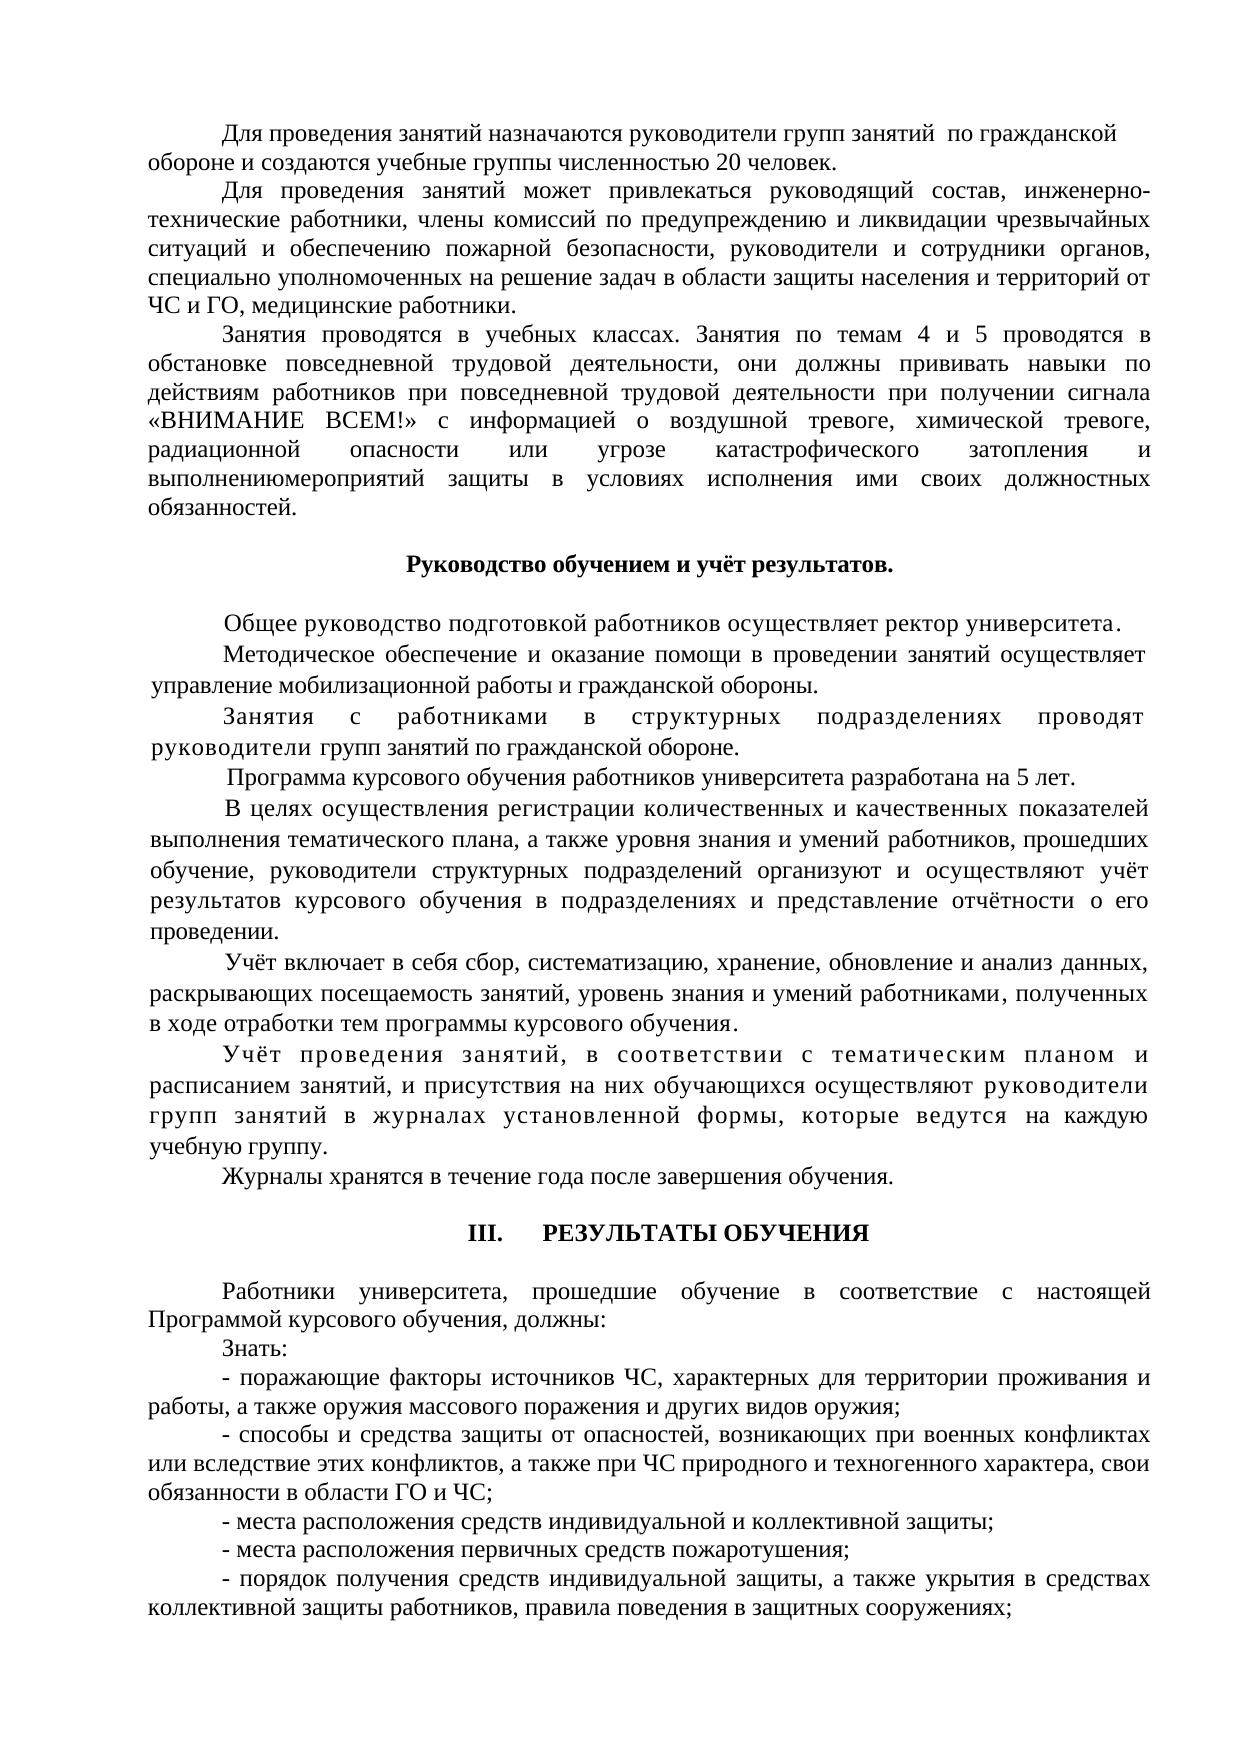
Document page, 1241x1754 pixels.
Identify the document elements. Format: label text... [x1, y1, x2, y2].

text Для проведения занятий может привлекаться руководящий состав, инженерно-технические работники, члены комиссий по предупреждению и ликвидации чрезвычайных ситуаций и обеспечению пожарной безопасности, руководители и сотрудники органов, специально уполномоченных на решение задач в области защиты населения и территорий от ЧС и ГО, медицинские работники. [148, 176, 1152, 319]
list - способы и средства защиты от опасностей, возникающих при военных конфликтах или вследствие этих конфликтов, а также при ЧС природного и техногенного характера, свои обязанности в области ГО и ЧС; [148, 1419, 1152, 1506]
text Занятия с работниками в структурных подразделениях проводят руководители групп занятий по гражданской обороне. [151, 700, 1145, 761]
list - места расположения первичных средств пожаротушения; [148, 1534, 1152, 1563]
text Учёт проведения занятий, в соответствии с тематическим планом и расписанием занятий, и присутствия на них обучающихся осуществляют руководители групп занятий в журналах установленной формы, которые ведутся на каждую учебную группу. [149, 1038, 1148, 1161]
text Для проведения занятий назначаются руководители групп занятий по гражданской обороне и создаются учебные группы численностью 20 человек. [148, 118, 1152, 176]
list Знать: [148, 1333, 1152, 1362]
list РЕЗУЛЬТАТЫ ОБУЧЕНИЯ [185, 1218, 1152, 1247]
text Учёт включает в себя сбор, систематизацию, хранение, обновление и анализ данных, раскрывающих посещаемость занятий, уровень знания и умений работниками, полученных в ходе отработки тем программы курсового обучения. [149, 946, 1148, 1038]
text В целях осуществления регистрации количественных и качественных показателей выполнения тематического плана, а также уровня знания и умений работников, прошедших обучение, руководители структурных подразделений организуют и осуществляют учёт результатов курсового обучения в подразделениях и представление отчётности о его проведении. [150, 792, 1148, 946]
text Руководство обучением и учёт результатов. [148, 549, 1152, 578]
text Журналы хранятся в течение года после завершения обучения. [148, 1161, 1152, 1189]
list Работники университета, прошедшие обучение в соответствие с настоящей Программой курсового обучения, должны: [148, 1276, 1152, 1333]
text Программа курсового обучения работников университета разработана на 5 лет. [153, 761, 1149, 792]
text Общее руководство подготовкой работников осуществляет ректор университета. [151, 607, 1146, 638]
list - порядок получения средств индивидуальной защиты, а также укрытия в средствах коллективной защиты работников, правила поведения в защитных сооружениях; [148, 1563, 1152, 1621]
text Занятия проводятся в учебных классах. Занятия по темам 4 и 5 проводятся в обстановке повседневной трудовой деятельности, они должны прививать навыки по действиям работников при повседневной трудовой деятельности при получении сигнала «ВНИМАНИЕ ВСЕМ!» с информацией о воздушной тревоге, химической тревоге, радиационной опасности или угрозе катастрофического затопления и выполнениюмероприятий защиты в условиях исполнения ими своих должностных обязанностей. [148, 319, 1152, 521]
list - места расположения средств индивидуальной и коллективной защиты; [148, 1506, 1152, 1534]
list - поражающие факторы источников ЧС, характерных для территории проживания и работы, а также оружия массового поражения и других видов оружия; [148, 1362, 1152, 1419]
text Методическое обеспечение и оказание помощи в проведении занятий осуществляет управление мобилизационной работы и гражданской обороны. [151, 638, 1146, 700]
